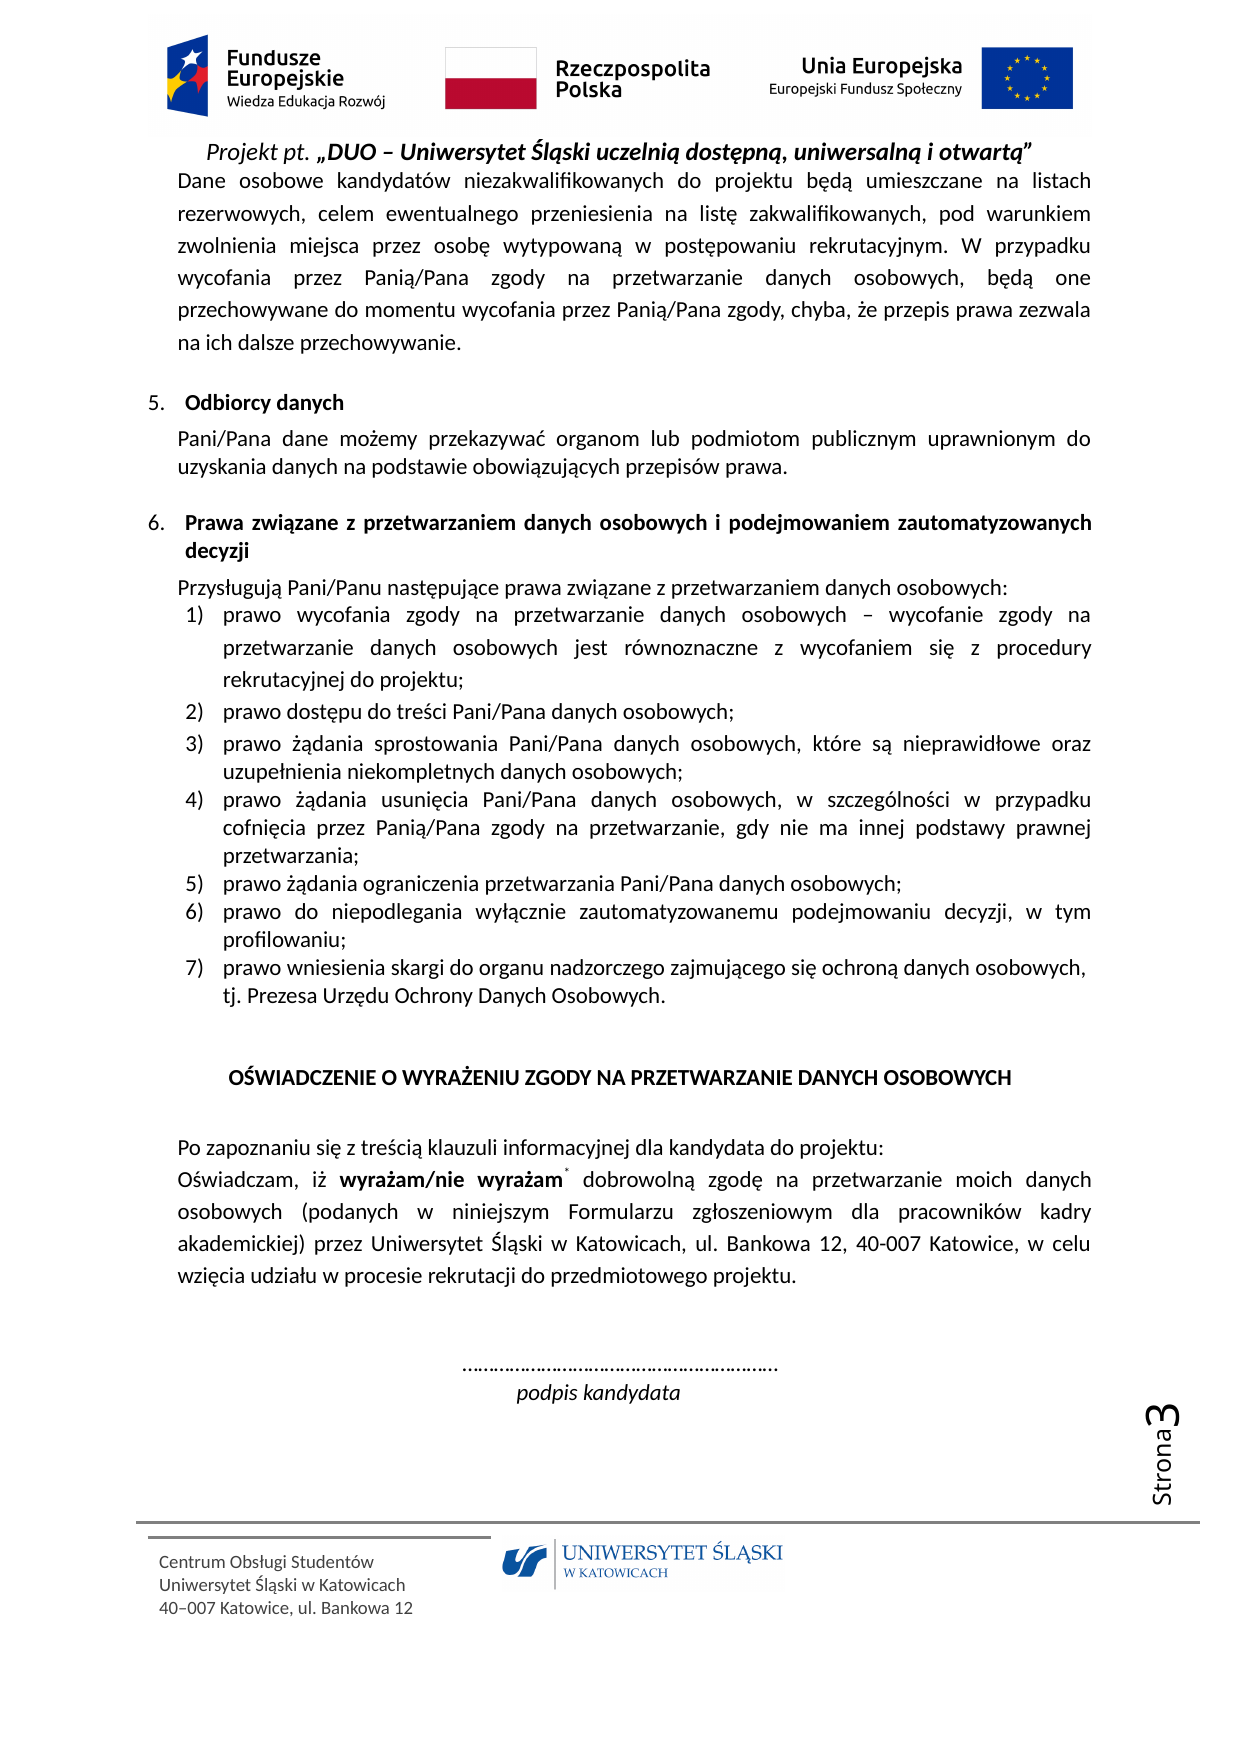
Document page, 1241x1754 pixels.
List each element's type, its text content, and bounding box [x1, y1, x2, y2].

list prawo żądania sprostowania Pani/Pana danych osobowych, które są nieprawidłowe oraz uzupełnienia niekompletnych danych osobowych; [185, 729, 1093, 785]
list Odbiorcy danych [148, 388, 1093, 416]
list prawo wycofania zgody na przetwarzanie danych osobowych – wycofanie zgody na przetwarzanie danych osobowych jest równoznaczne z wycofaniem się z procedury rekrutacyjnej do projektu; [185, 601, 1093, 693]
list prawo żądania ograniczenia przetwarzania Pani/Pana danych osobowych; [185, 869, 1093, 897]
text Przysługują Pani/Panu następujące prawa związane z przetwarzaniem danych osobowych: [177, 573, 1093, 601]
text OŚWIADCZENIE O WYRAŻENIU ZGODY NA PRZETWARZANIE DANYCH OSOBOWYCH [148, 1063, 1093, 1091]
picture [147, 14, 1093, 137]
picture [502, 1535, 786, 1592]
list prawo żądania usunięcia Pani/Pana danych osobowych, w szczególności w przypadku cofnięcia przez Panią/Pana zgody na przetwarzanie, gdy nie ma innej podstawy prawnej przetwarzania; [185, 785, 1093, 869]
text Dane osobowe kandydatów niezakwalifikowanych do projektu będą umieszczane na listach rezerwowych, celem ewentualnego przeniesienia na listę zakwalifikowanych, pod warunkiem zwolnienia miejsca przez osobę wytypowaną w postępowaniu rekrutacyjnym. W przypadku wycofania przez Panią/Pana zgody na przetwarzanie danych osobowych, będą one przechowywane do momentu wycofania przez Panią/Pana zgody, chyba, że przepis prawa zezwala na ich dalsze przechowywanie. [177, 167, 1093, 356]
list Prawa związane z przetwarzaniem danych osobowych i podejmowaniem zautomatyzowanych decyzji [148, 508, 1093, 564]
list prawo wniesienia skargi do organu nadzorczego zajmującego się ochroną danych osobowych, tj. Prezesa Urzędu Ochrony Danych Osobowych. [185, 953, 1093, 1009]
text …………………………………………………… [148, 1349, 1093, 1378]
list prawo dostępu do treści Pani/Pana danych osobowych; [185, 697, 1093, 725]
text podpis kandydata [443, 1378, 1093, 1406]
text Pani/Pana dane możemy przekazywać organom lub podmiotom publicznym uprawnionym do uzyskania danych na podstawie obowiązujących przepisów prawa. [177, 424, 1093, 480]
text Po zapoznaniu się z treścią klauzuli informacyjnej dla kandydata do projektu: [177, 1133, 1093, 1161]
text Oświadczam, iż wyrażam/nie wyrażam* dobrowolną zgodę na przetwarzanie moich danych osobowych (podanych w niniejszym Formularzu zgłoszeniowym dla pracowników kadry akademickiej) przez Uniwersytet Śląski w Katowicach, ul. Bankowa 12, 40-007 Katowice, w celu wzięcia udziału w procesie rekrutacji do przedmiotowego projektu. [177, 1165, 1093, 1289]
list prawo do niepodlegania wyłącznie zautomatyzowanemu podejmowaniu decyzji, w tym profilowaniu; [185, 897, 1093, 953]
